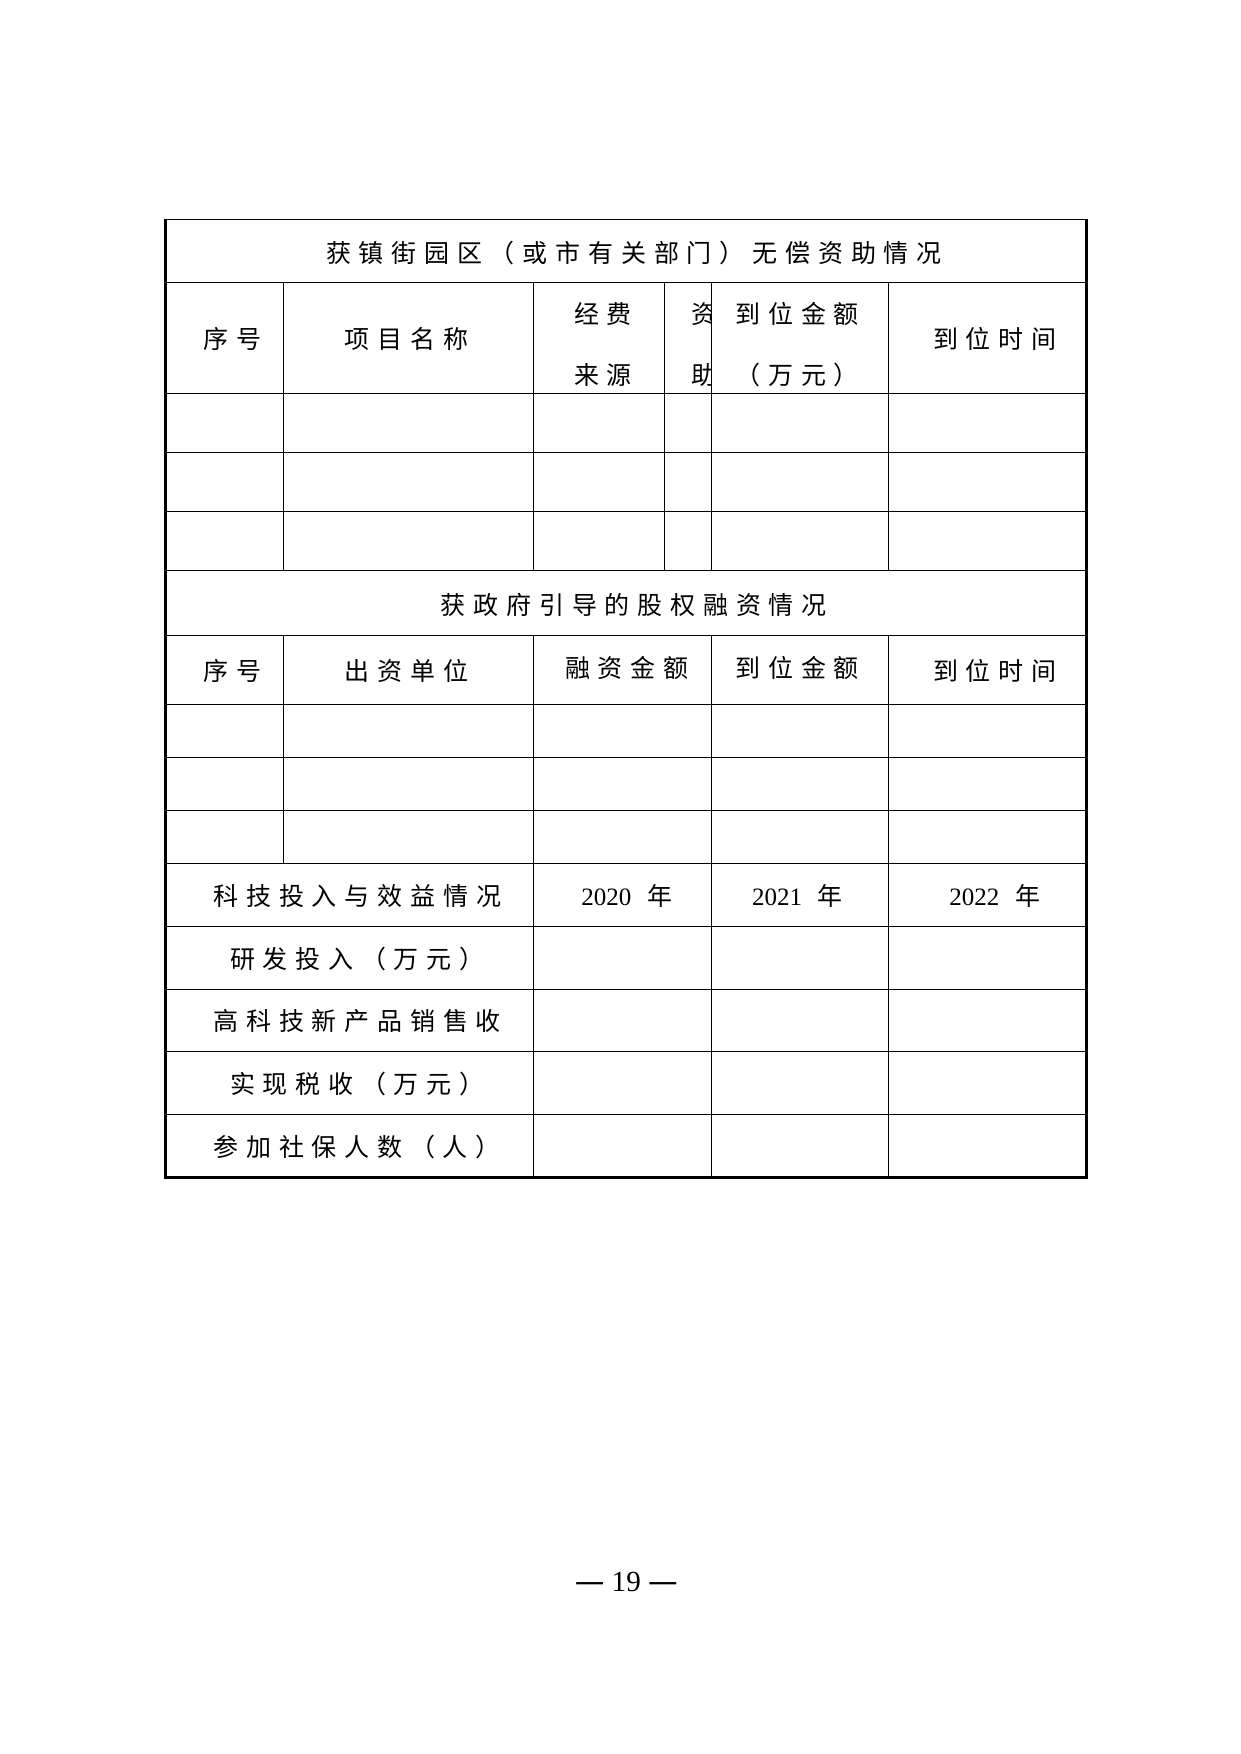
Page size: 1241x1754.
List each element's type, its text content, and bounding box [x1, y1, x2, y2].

table_cell [889, 453, 1085, 511]
table_cell [534, 394, 664, 452]
table_cell [534, 705, 711, 757]
table_cell 2020年 [534, 864, 711, 926]
table_cell 融资金额（万元） [534, 636, 711, 703]
table_cell [712, 512, 888, 570]
table_cell [712, 394, 888, 452]
table_cell [167, 758, 283, 810]
table_cell 研发投入（万元） [167, 927, 533, 988]
table_cell [167, 705, 283, 757]
table_cell [167, 811, 283, 863]
table_cell [284, 394, 533, 452]
table_cell [665, 453, 711, 511]
table_cell [712, 705, 888, 757]
table_cell [889, 811, 1085, 863]
table_cell 到位金额（万元） [712, 636, 888, 703]
table_cell 序号 [167, 636, 283, 703]
table_cell [534, 453, 664, 511]
table_cell [712, 990, 888, 1051]
table_cell [534, 1115, 711, 1176]
table_cell 2021年 [712, 864, 888, 926]
table_cell [534, 512, 664, 570]
table_cell 到位金额 （万元） [712, 283, 888, 393]
table_cell [284, 811, 533, 863]
table_cell 经费来源 [534, 283, 664, 393]
table_cell 实现税收（万元） [167, 1052, 533, 1114]
table_cell [889, 990, 1085, 1051]
table_cell 出资单位 [284, 636, 533, 703]
table_cell [712, 453, 888, 511]
table_cell [284, 705, 533, 757]
table_cell [167, 394, 283, 452]
table_cell [712, 758, 888, 810]
table_cell [534, 1052, 711, 1114]
table_cell [665, 512, 711, 570]
table_cell [889, 512, 1085, 570]
table_cell [534, 990, 711, 1051]
table_cell 到位时间 [889, 283, 1085, 393]
table_cell 科技投入与效益情况 [167, 864, 533, 926]
table_cell 项目名称 [284, 283, 533, 393]
table_cell [712, 1052, 888, 1114]
table_cell [534, 758, 711, 810]
table_cell [284, 512, 533, 570]
table_cell [712, 811, 888, 863]
table_cell 获政府引导的股权融资情况 [167, 571, 1085, 635]
table_cell [712, 1115, 888, 1176]
table_cell 参加社保人数（人） [167, 1115, 533, 1176]
table_cell [665, 394, 711, 452]
table_cell [889, 758, 1085, 810]
table_cell 到位时间 [889, 636, 1085, 703]
table_cell 2022年 [889, 864, 1085, 926]
table_cell 序号 [167, 283, 283, 393]
table_cell [889, 1115, 1085, 1176]
table_cell 高科技新产品销售收入（万元） [167, 990, 533, 1051]
table_cell [889, 1052, 1085, 1114]
table_cell [889, 927, 1085, 988]
table_cell [284, 453, 533, 511]
table_cell [167, 512, 283, 570]
table_cell 获镇街园区（或市有关部门）无偿资助情况 [167, 220, 1085, 282]
table_cell [534, 811, 711, 863]
table_cell [167, 453, 283, 511]
table_cell [889, 705, 1085, 757]
table_cell [284, 758, 533, 810]
table_cell [889, 394, 1085, 452]
table_cell [712, 927, 888, 988]
table_cell 资助金额 （万元） [665, 283, 711, 393]
table_cell [534, 927, 711, 988]
